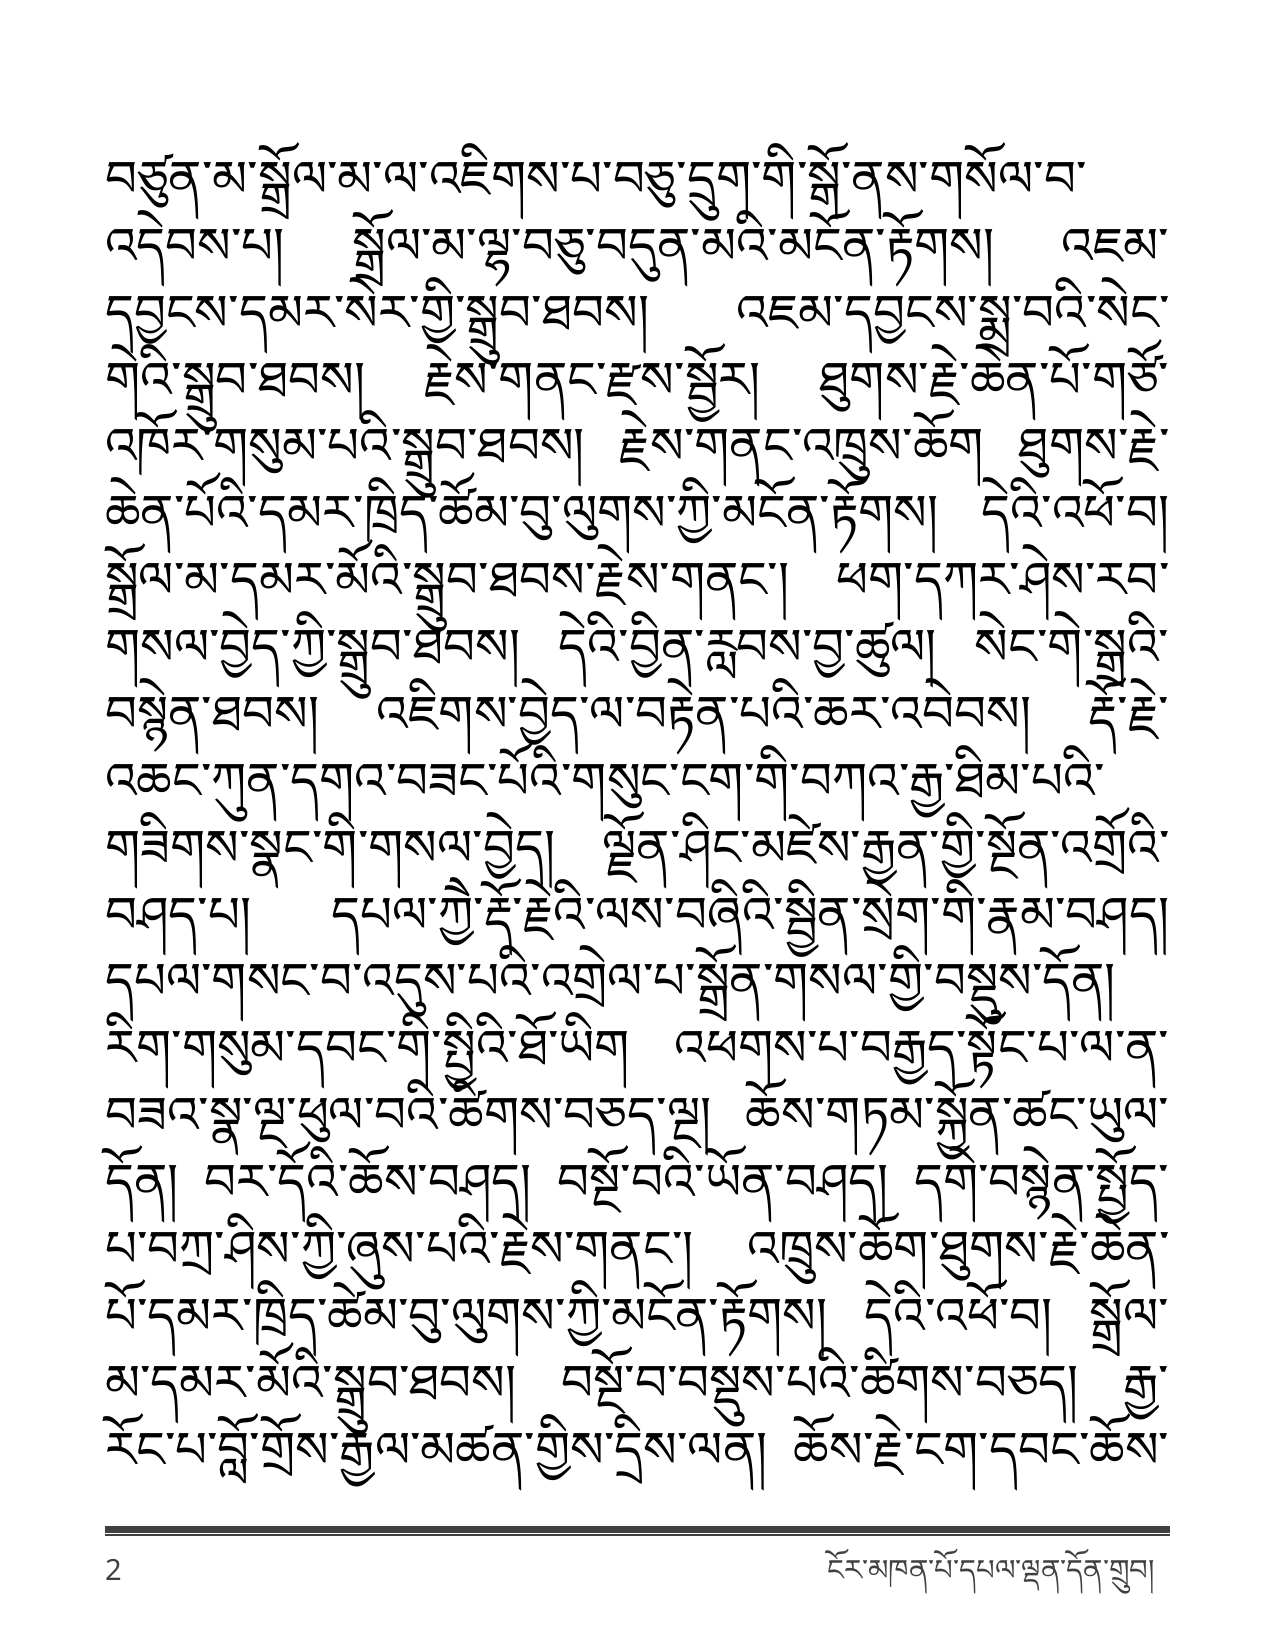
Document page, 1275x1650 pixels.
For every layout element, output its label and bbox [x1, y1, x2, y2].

text [105, 150, 1170, 1479]
